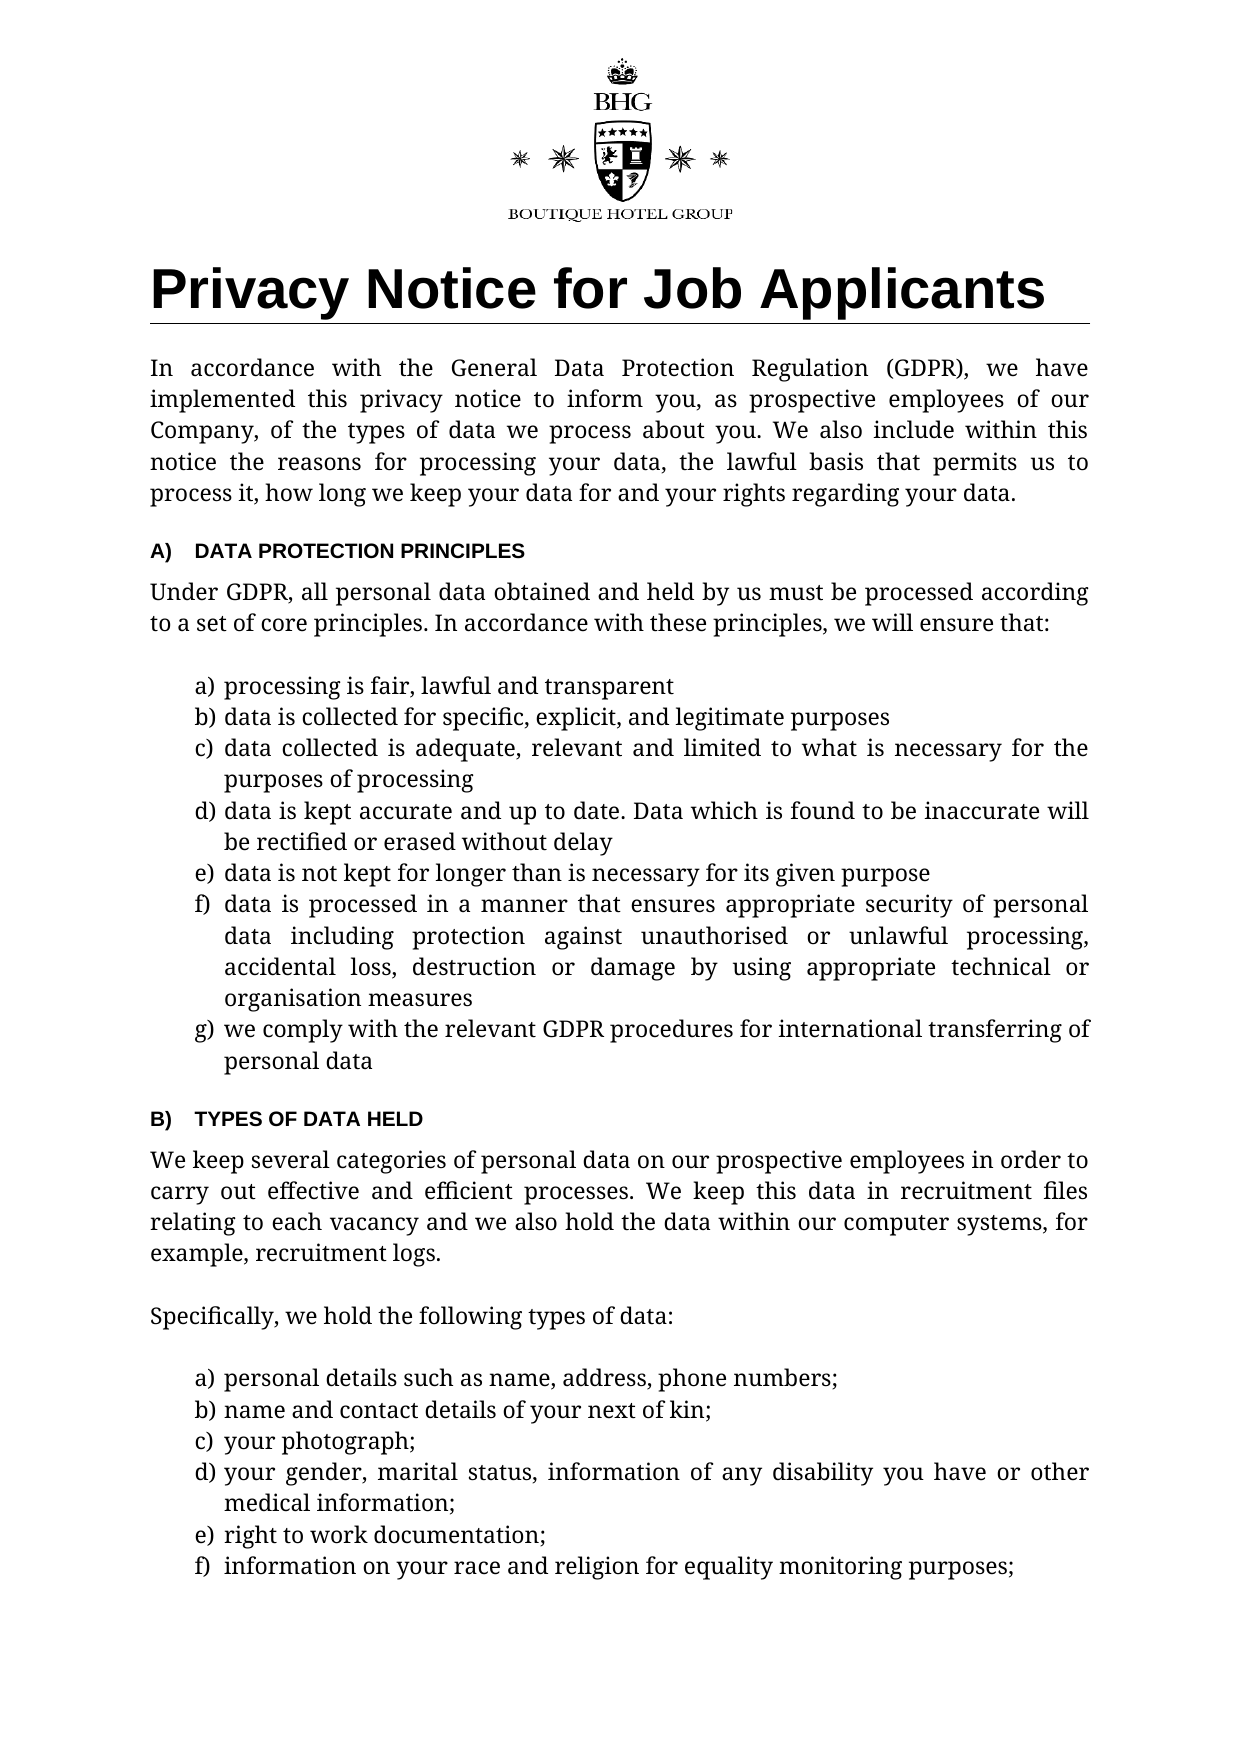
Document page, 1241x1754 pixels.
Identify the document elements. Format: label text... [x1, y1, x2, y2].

text Under GDPR, all personal data obtained and held by us must be processed according to a set of core principles. In accordance with these principles, we will ensure that: [150, 576, 1090, 638]
list data is kept accurate and up to date. Data which is found to be inaccurate will be rectified or erased without delay [194, 794, 1090, 857]
list personal details such as name, address, phone numbers; [194, 1362, 1090, 1393]
list right to work documentation; [194, 1518, 1090, 1550]
list name and contact details of your next of kin; [194, 1393, 1090, 1425]
text We keep several categories of personal data on our prospective employees in order to carry out effective and efficient processes. We keep this data in recruitment files relating to each vacancy and we also hold the data within our computer systems, for example, recruitment logs. [150, 1143, 1090, 1268]
list your gender, marital status, information of any disability you have or other medical information; [194, 1456, 1090, 1518]
list data collected is adequate, relevant and limited to what is necessary for the purposes of processing [194, 732, 1090, 794]
text Specifically, we hold the following types of data: [150, 1300, 1090, 1331]
list data is collected for specific, explicit, and legitimate purposes [194, 701, 1090, 732]
picture [508, 58, 733, 222]
list your photograph; [194, 1425, 1090, 1456]
list TYPES OF DATA HELD [150, 1107, 1090, 1131]
list information on your race and religion for equality monitoring purposes; [194, 1550, 1090, 1581]
text In accordance with the General Data Protection Regulation (GDPR), we have implemented this privacy notice to inform you, as prospective employees of our Company, of the types of data we process about you. We also include within this notice the reasons for processing your data, the lawful basis that permits us to process it, how long we keep your data for and your rights regarding your data. [150, 352, 1090, 508]
list DATA PROTECTION PRINCIPLES [150, 539, 1090, 563]
list data is processed in a manner that ensures appropriate security of personal data including protection against unauthorised or unlawful processing, accidental loss, destruction or damage by using appropriate technical or organisation measures [194, 888, 1090, 1013]
list we comply with the relevant GDPR procedures for international transferring of personal data [194, 1013, 1090, 1076]
subtitle Privacy Notice for Job Applicants [150, 256, 1090, 323]
list data is not kept for longer than is necessary for its given purpose [194, 857, 1090, 888]
list processing is fair, lawful and transparent [194, 669, 1090, 701]
